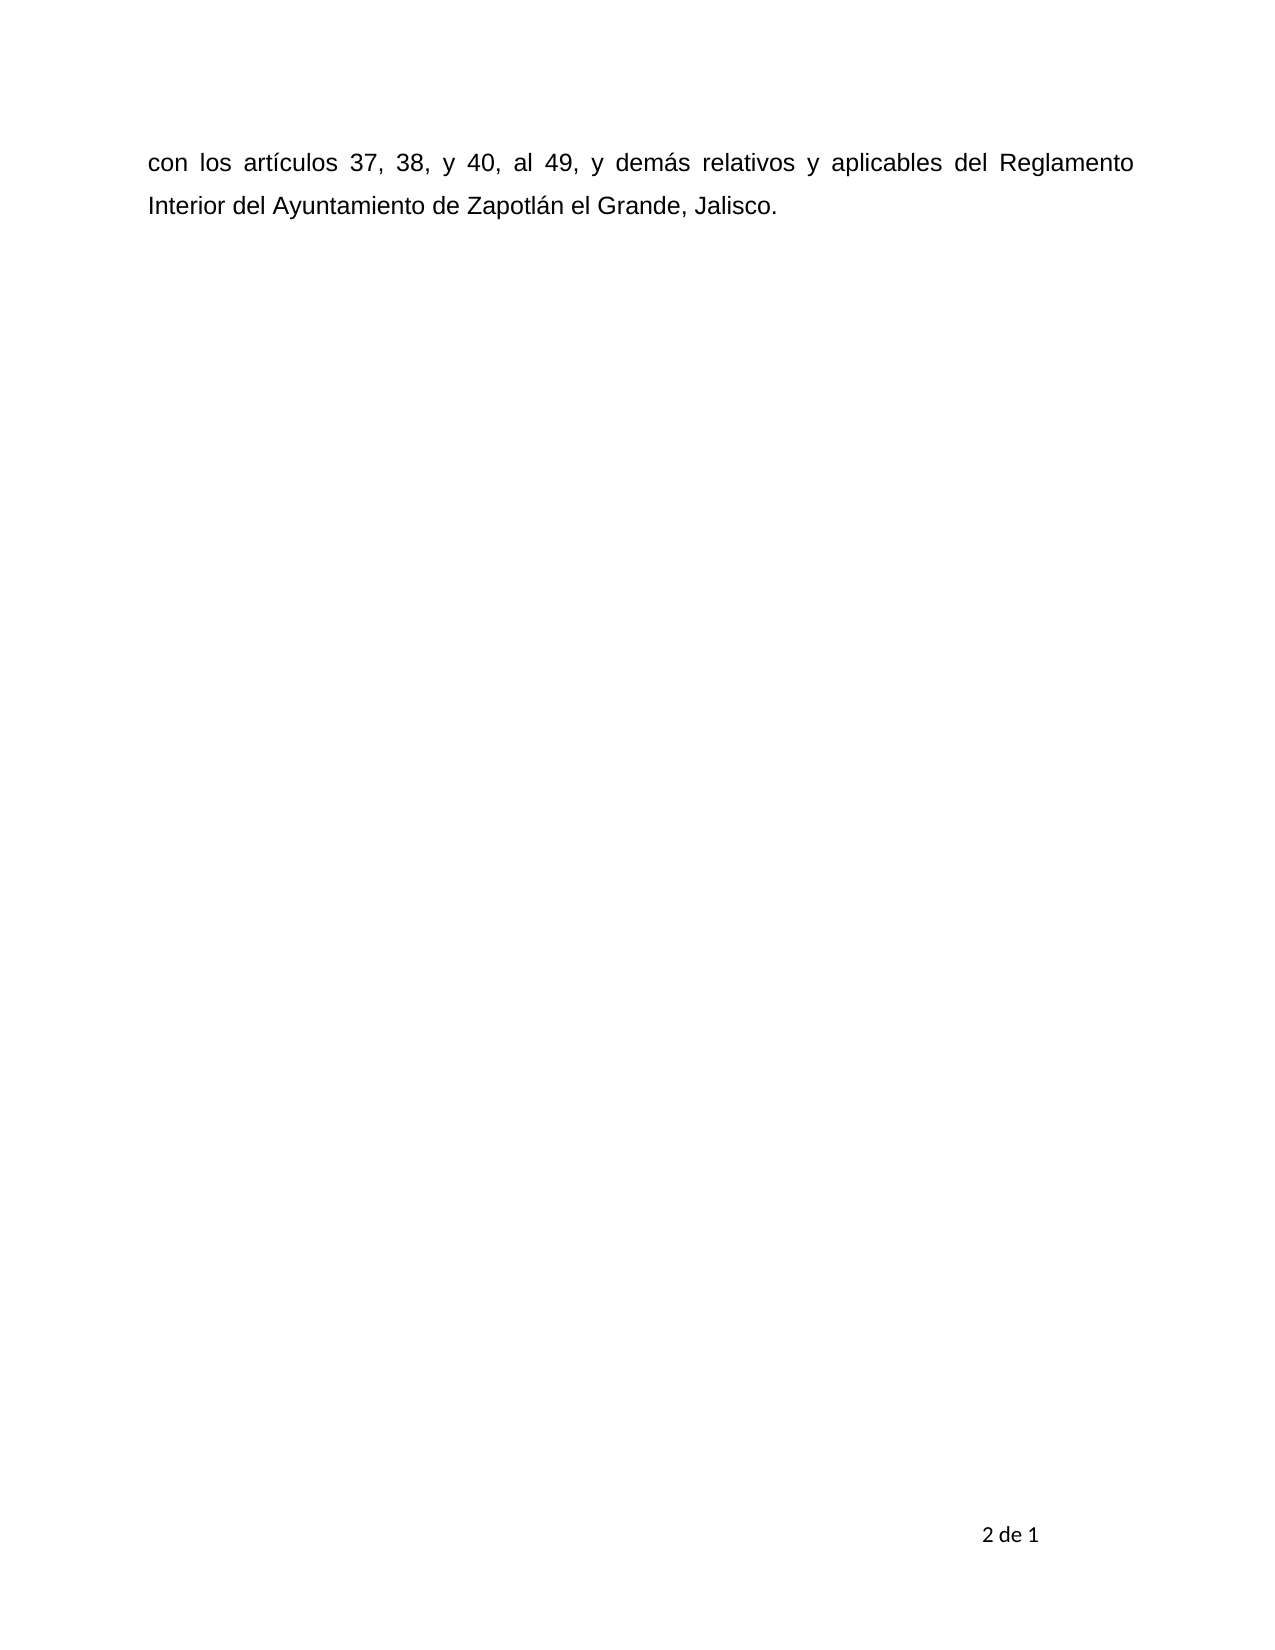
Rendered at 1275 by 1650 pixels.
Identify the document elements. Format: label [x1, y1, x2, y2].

text [148, 148, 1136, 219]
